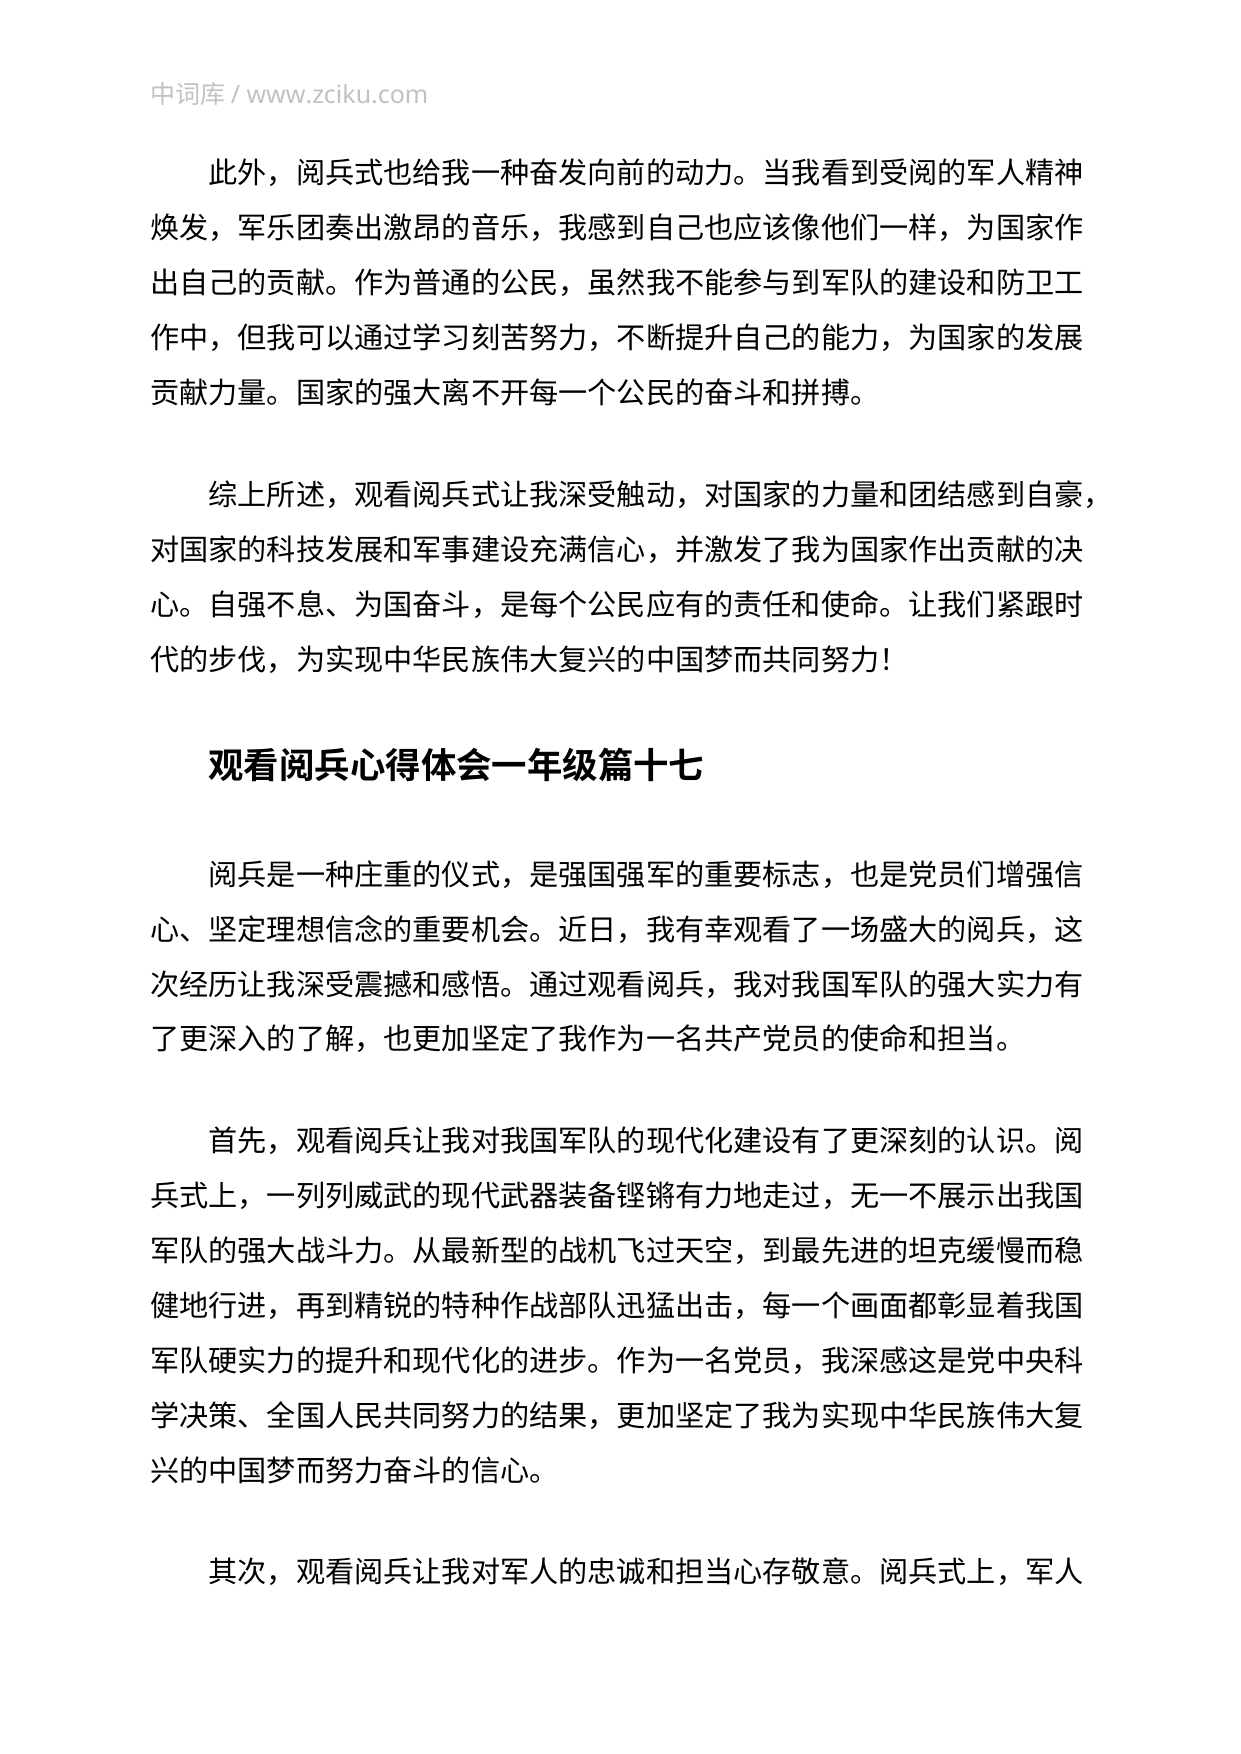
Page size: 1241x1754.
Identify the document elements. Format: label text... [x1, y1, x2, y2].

text 首先，观看阅兵让我对我国军队的现代化建设有了更深刻的认识。阅兵式上，一列列威武的现代武器装备铿锵有力地走过，无一不展示出我国军队的强大战斗力。从最新型的战机飞过天空，到最先进的坦克缓慢而稳健地行进，再到精锐的特种作战部队迅猛出击，每一个画面都彰显着我国军队硬实力的提升和现代化的进步。作为一名党员，我深感这是党中央科学决策、全国人民共同努力的结果，更加坚定了我为实现中华民族伟大复兴的中国梦而努力奋斗的信心。 [150, 1118, 1090, 1489]
text 此外，阅兵式也给我一种奋发向前的动力。当我看到受阅的军人精神焕发，军乐团奏出激昂的音乐，我感到自己也应该像他们一样，为国家作出自己的贡献。作为普通的公民，虽然我不能参与到军队的建设和防卫工作中，但我可以通过学习刻苦努力，不断提升自己的能力，为国家的发展贡献力量。国家的强大离不开每一个公民的奋斗和拼搏。 [150, 150, 1090, 412]
text 阅兵是一种庄重的仪式，是强国强军的重要标志，也是党员们增强信心、坚定理想信念的重要机会。近日，我有幸观看了一场盛大的阅兵，这次经历让我深受震撼和感悟。通过观看阅兵，我对我国军队的强大实力有了更深入的了解，也更加坚定了我作为一名共产党员的使命和担当。 [150, 851, 1090, 1058]
text 观看阅兵心得体会一年级篇十七 [150, 738, 1090, 789]
text 综上所述，观看阅兵式让我深受触动，对国家的力量和团结感到自豪，对国家的科技发展和军事建设充满信心，并激发了我为国家作出贡献的决心。自强不息、为国奋斗，是每个公民应有的责任和使命。让我们紧跟时代的步伐，为实现中华民族伟大复兴的中国梦而共同努力！ [150, 471, 1090, 678]
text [150, 1549, 1090, 1591]
